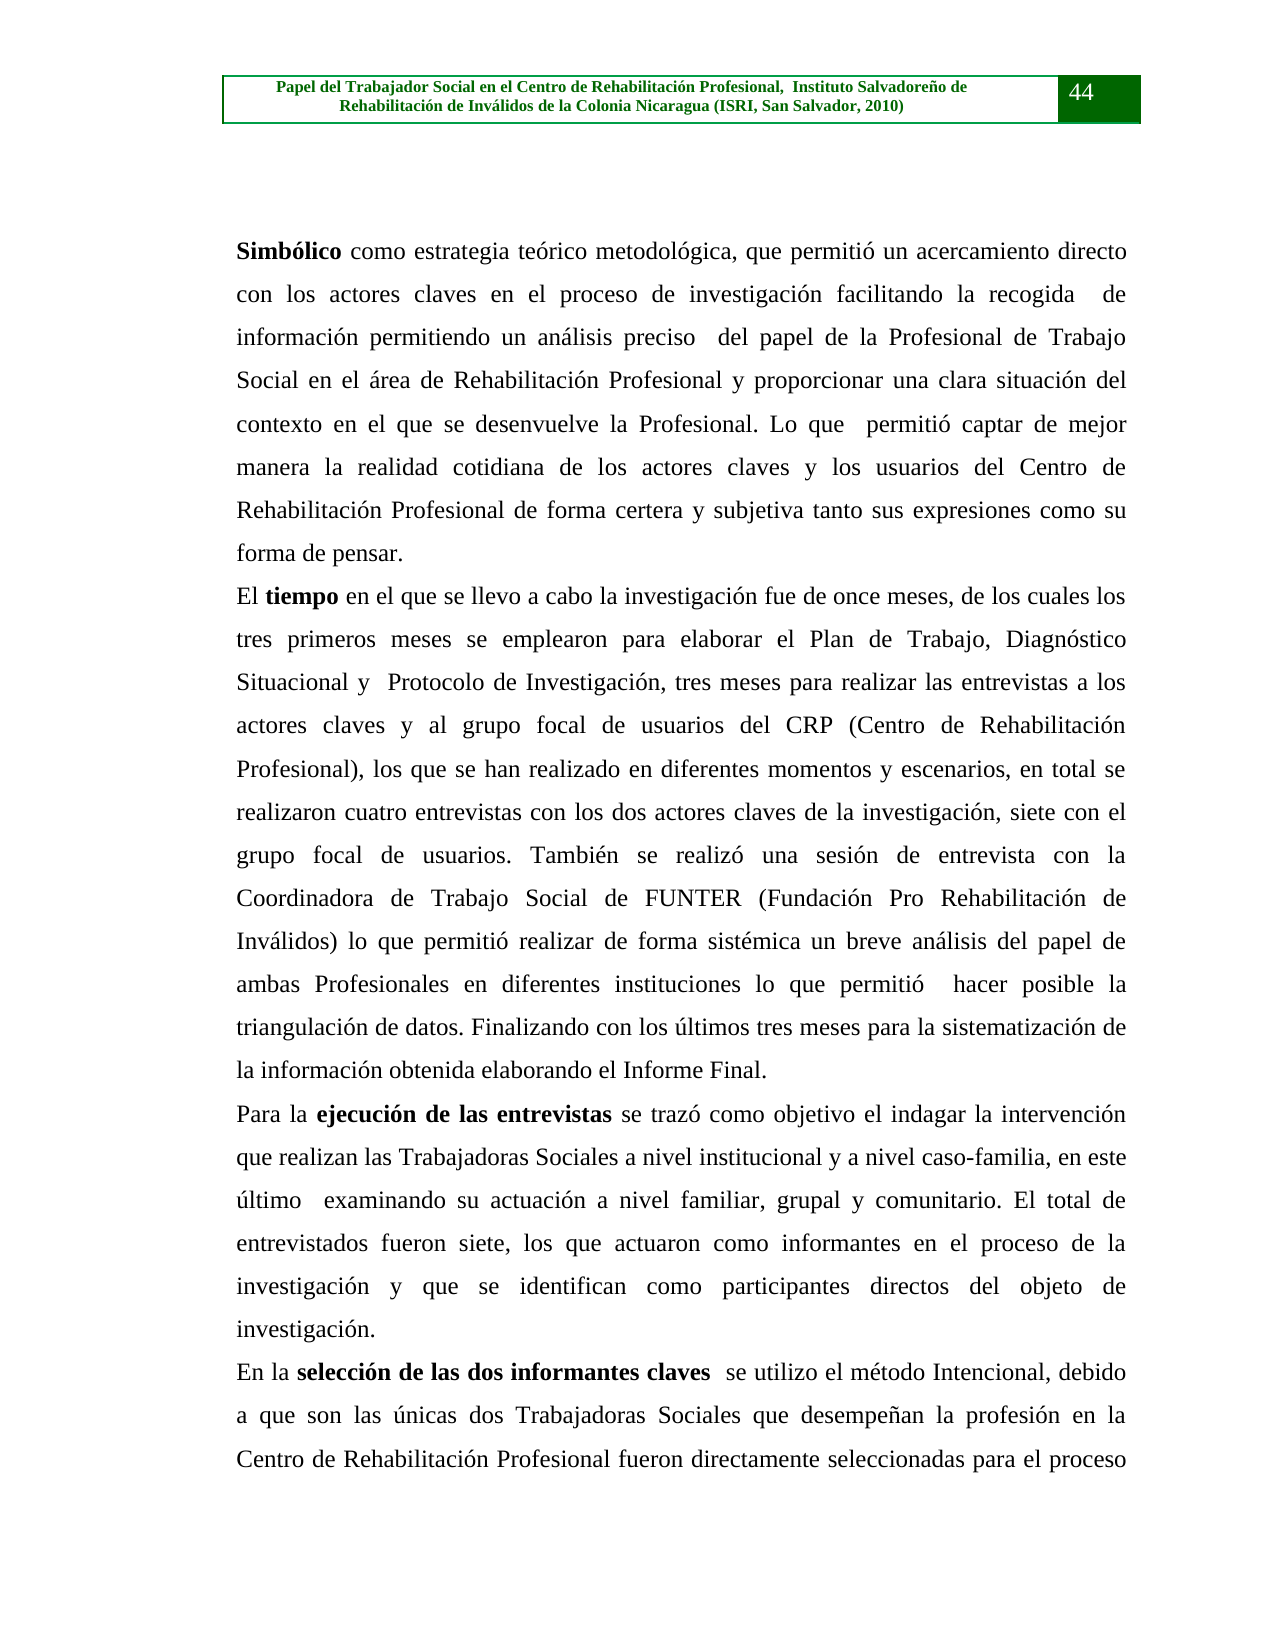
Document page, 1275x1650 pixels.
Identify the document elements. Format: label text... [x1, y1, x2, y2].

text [236, 236, 1127, 567]
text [236, 1357, 1127, 1472]
text Para la ejecución de las entrevistas se trazó como objetivo el indagar la intervención que realizan las Trabajadoras Sociales a nivel institucional y a nivel caso-familia, en este último examinando su actuación a nivel familiar, grupal y comunitario. El total de entrevistados fueron siete, los que actuaron como informantes en el proceso de la investigación y que se identifican como participantes directos del objeto de investigación. [236, 1099, 1127, 1343]
text El tiempo en el que se llevo a cabo la investigación fue de once meses, de los cuales los tres primeros meses se emplearon para elaborar el Plan de Trabajo, Diagnóstico Situacional y Protocolo de Investigación, tres meses para realizar las entrevistas a los actores claves y al grupo focal de usuarios del CRP (Centro de Rehabilitación Profesional), los que se han realizado en diferentes momentos y escenarios, en total se realizaron cuatro entrevistas con los dos actores claves de la investigación, siete con el grupo focal de usuarios. También se realizó una sesión de entrevista con de Trabajo Social de FUNTER (Fundación Pro Rehabilitación de Inválidos) lo que permitió realizar de forma sistémica un breve análisis del papel de ambas Profesionales en diferentes instituciones lo que permitió hacer posible la triangulación de datos. Finalizando con los últimos tres meses para la sistematización de la información obtenida elaborando el Informe Final. [236, 581, 1127, 1084]
